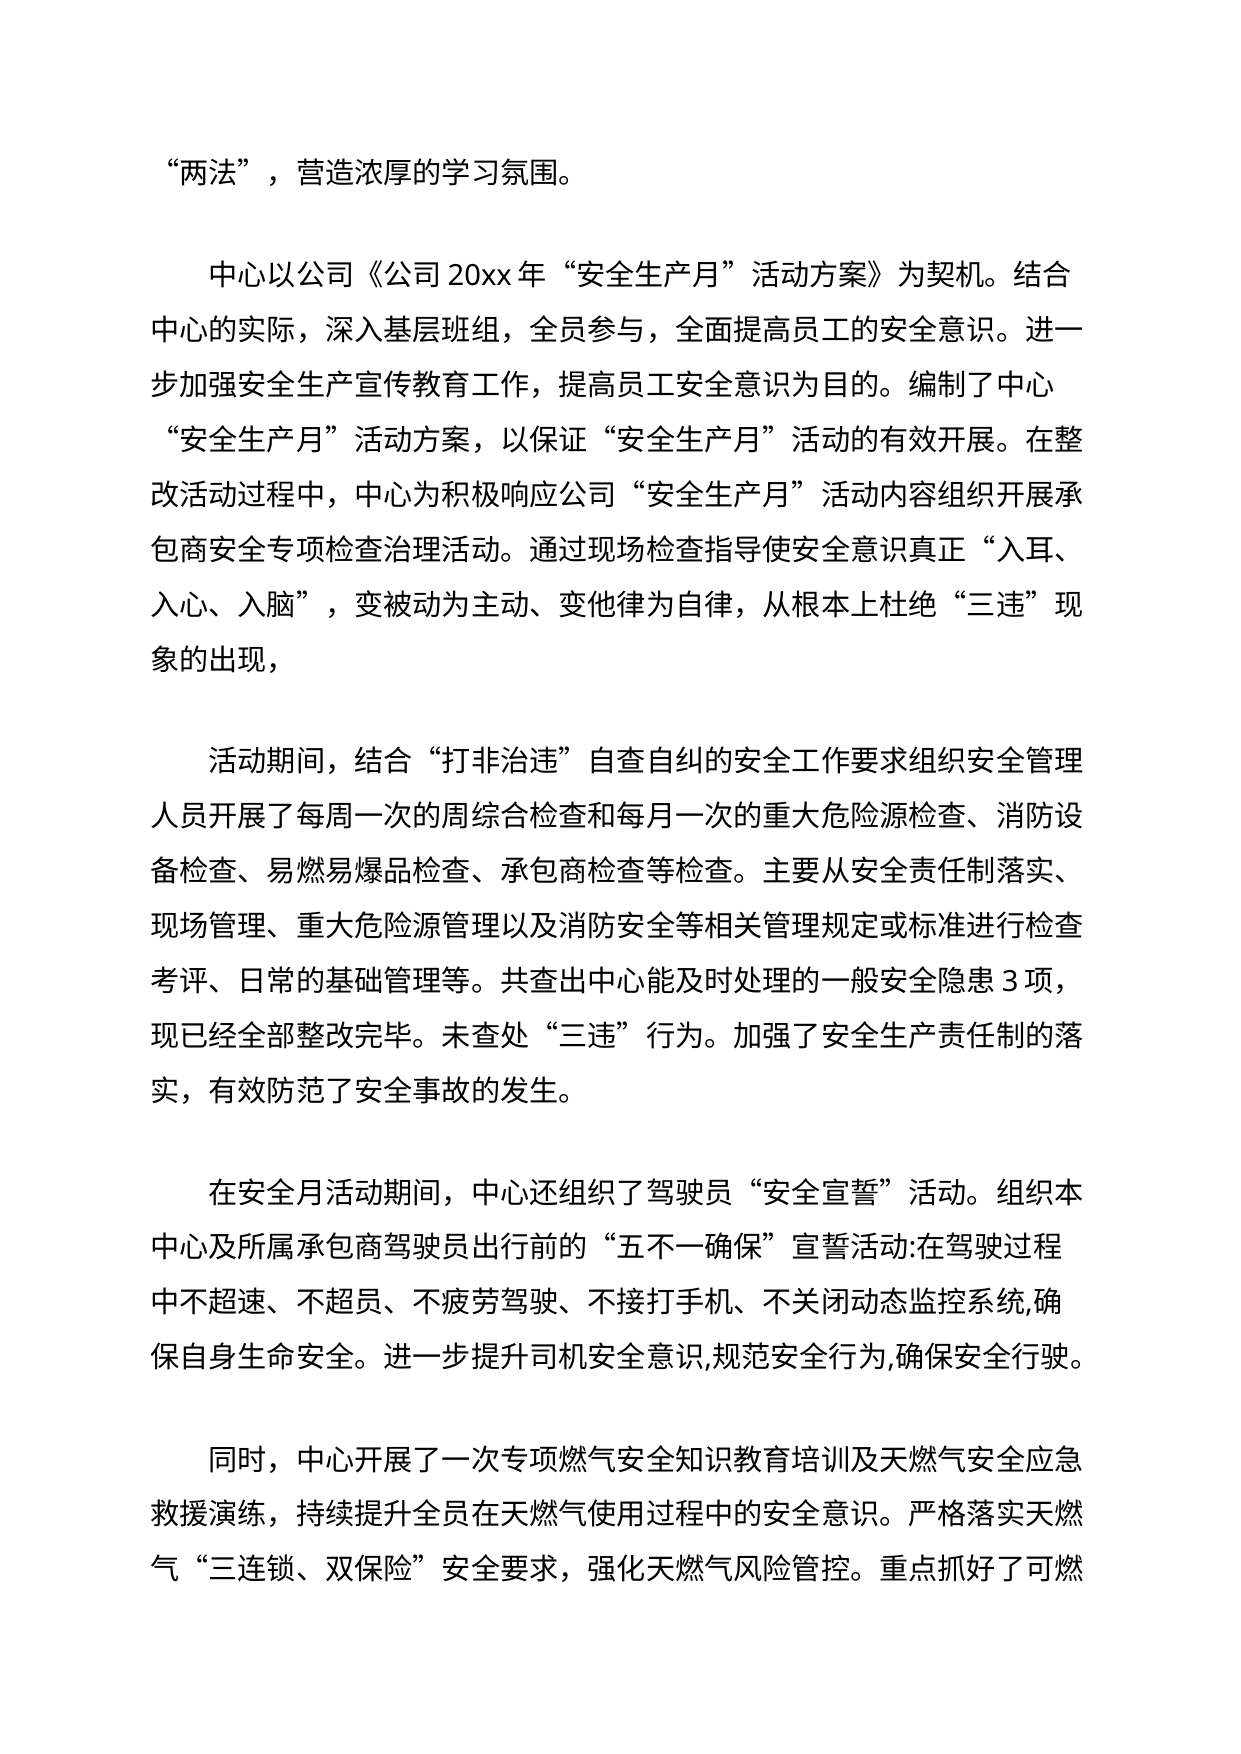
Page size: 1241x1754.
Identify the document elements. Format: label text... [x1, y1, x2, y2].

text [150, 150, 1090, 192]
text 中心以公司《公司20xx年“安全生产月”活动方案》为契机。结合中心的实际，深入基层班组，全员参与，全面提高员工的安全意识。进一步加强安全生产宣传教育工作，提高员工安全意识为目的。编制了中心“安全生产月”活动方案，以保证“安全生产月”活动的有效开展。在整改活动过程中，中心为积极响应公司“安全生产月”活动内容组织开展承包商安全专项检查治理活动。通过现场检查指导使安全意识真正“入耳、入心、入脑”，变被动为主动、变他律为自律，从根本上杜绝“三违”现象的出现， [150, 252, 1090, 678]
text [150, 1436, 1090, 1588]
text 活动期间，结合“打非治违”自查自纠的安全工作要求组织安全管理人员开展了每周一次的周综合检查和每月一次的重大危险源检查、消防设备检查、易燃易爆品检查、承包商检查等检查。主要从安全责任制落实、现场管理、重大危险源管理以及消防安全等相关管理规定或标准进行检查考评、日常的基础管理等。共查出中心能及时处理的一般安全隐患3项，现已经全部整改完毕。未查处“三违”行为。加强了安全生产责任制的落实，有效防范了安全事故的发生。 [150, 738, 1090, 1110]
text 在安全月活动期间，中心还组织了驾驶员“安全宣誓”活动。组织本中心及所属承包商驾驶员出行前的“五不一确保”宣誓活动:在驾驶过程中不超速、不超员、不疲劳驾驶、不接打手机、不关闭动态监控系统,确保自身生命安全。进一步提升司机安全意识,规范安全行为,确保安全行驶。 [150, 1169, 1090, 1376]
